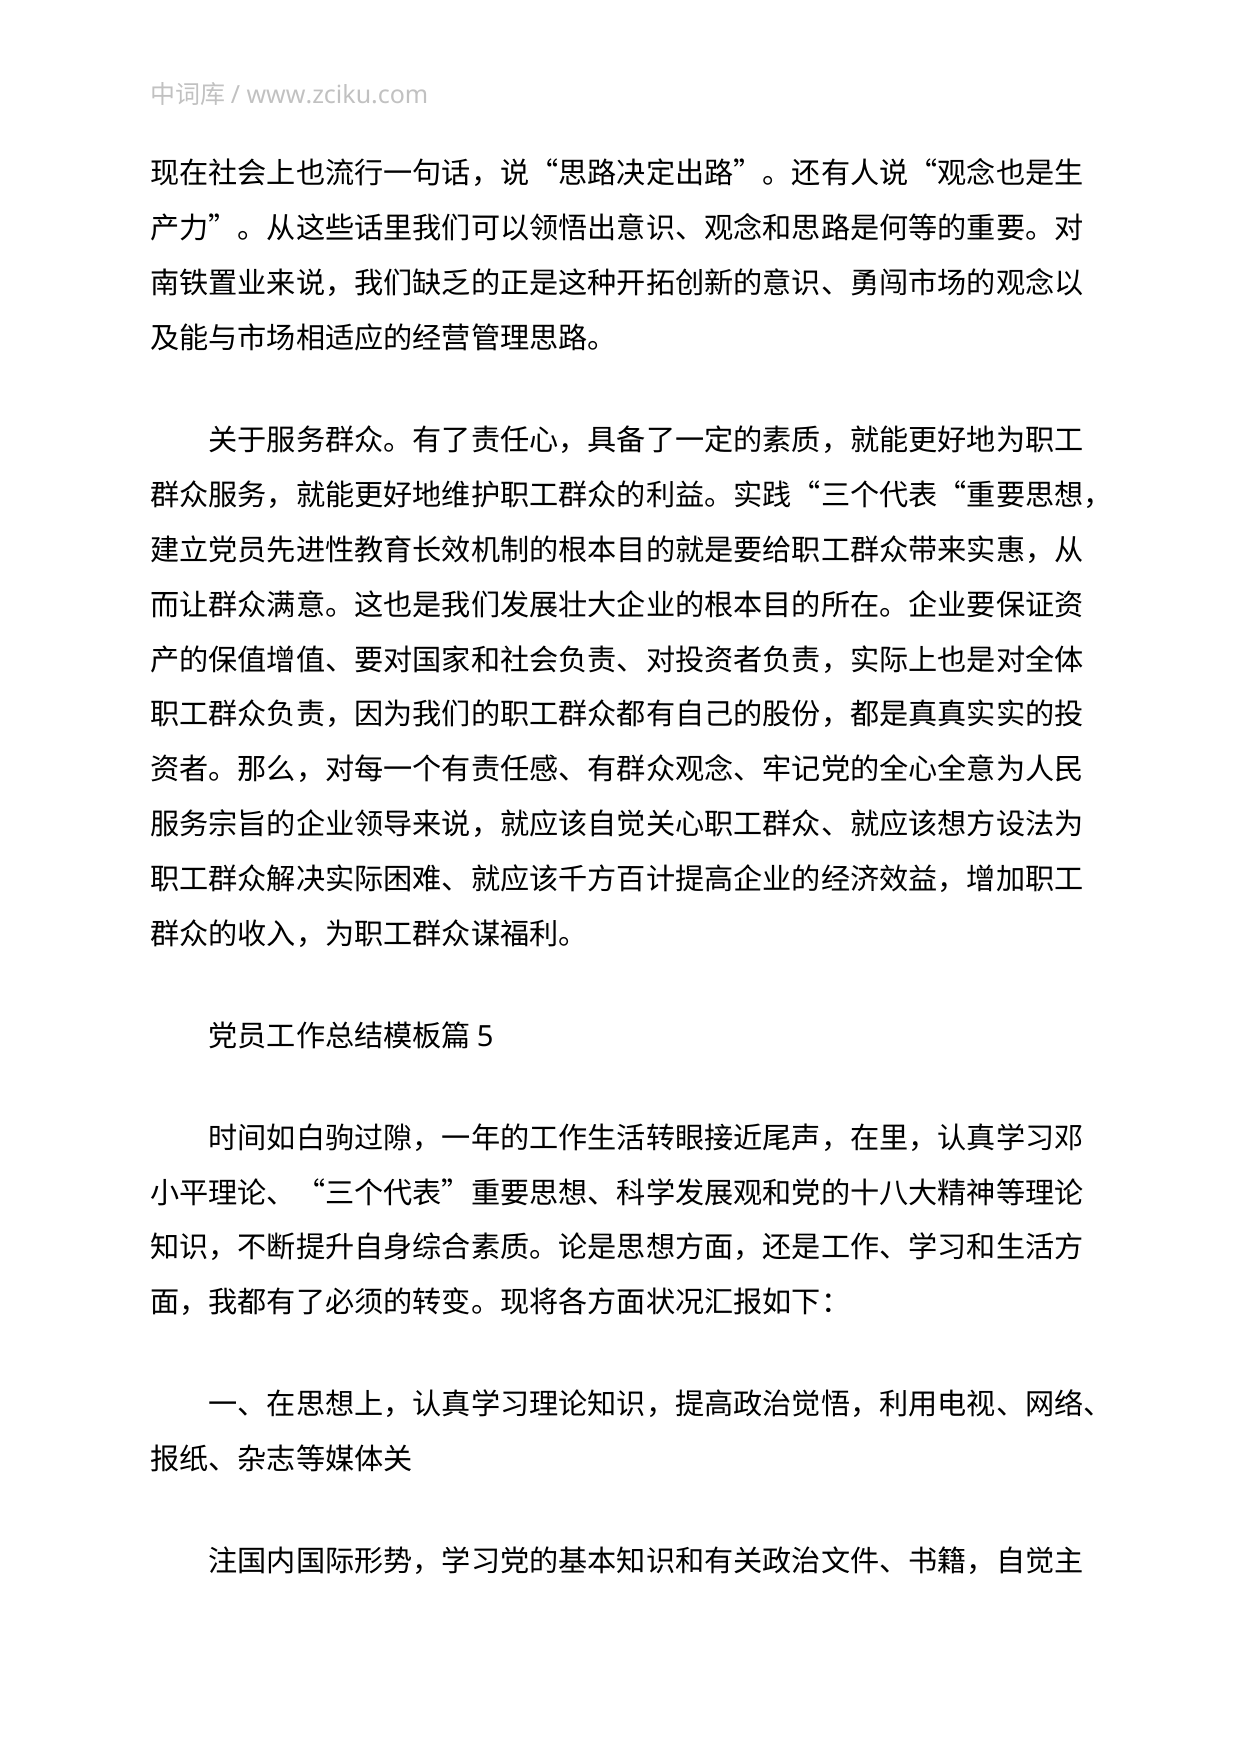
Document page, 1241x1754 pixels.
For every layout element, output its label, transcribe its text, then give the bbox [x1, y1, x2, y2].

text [150, 150, 1090, 357]
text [150, 1537, 1090, 1580]
text 党员工作总结模板篇5 [150, 1012, 1090, 1055]
text 时间如白驹过隙，一年的工作生活转眼接近尾声，在里，认真学习邓小平理论、“三个代表”重要思想、科学发展观和党的十八大精神等理论知识，不断提升自身综合素质。论是思想方面，还是工作、学习和生活方面，我都有了必须的转变。现将各方面状况汇报如下： [150, 1114, 1090, 1321]
text 关于服务群众。有了责任心，具备了一定的素质，就能更好地为职工群众服务，就能更好地维护职工群众的利益。实践“三个代表“重要思想，建立党员先进性教育长效机制的根本目的就是要给职工群众带来实惠，从而让群众满意。这也是我们发展壮大企业的根本目的所在。企业要保证资产的保值增值、要对国家和社会负责、对投资者负责，实际上也是对全体职工群众负责，因为我们的职工群众都有自己的股份，都是真真实实的投资者。那么，对每一个有责任感、有群众观念、牢记党的全心全意为人民服务宗旨的企业领导来说，就应该自觉关心职工群众、就应该想方设法为职工群众解决实际困难、就应该千方百计提高企业的经济效益，增加职工群众的收入，为职工群众谋福利。 [150, 416, 1090, 953]
text 一、在思想上，认真学习理论知识，提高政治觉悟，利用电视、网络、报纸、杂志等媒体关 [150, 1381, 1090, 1478]
